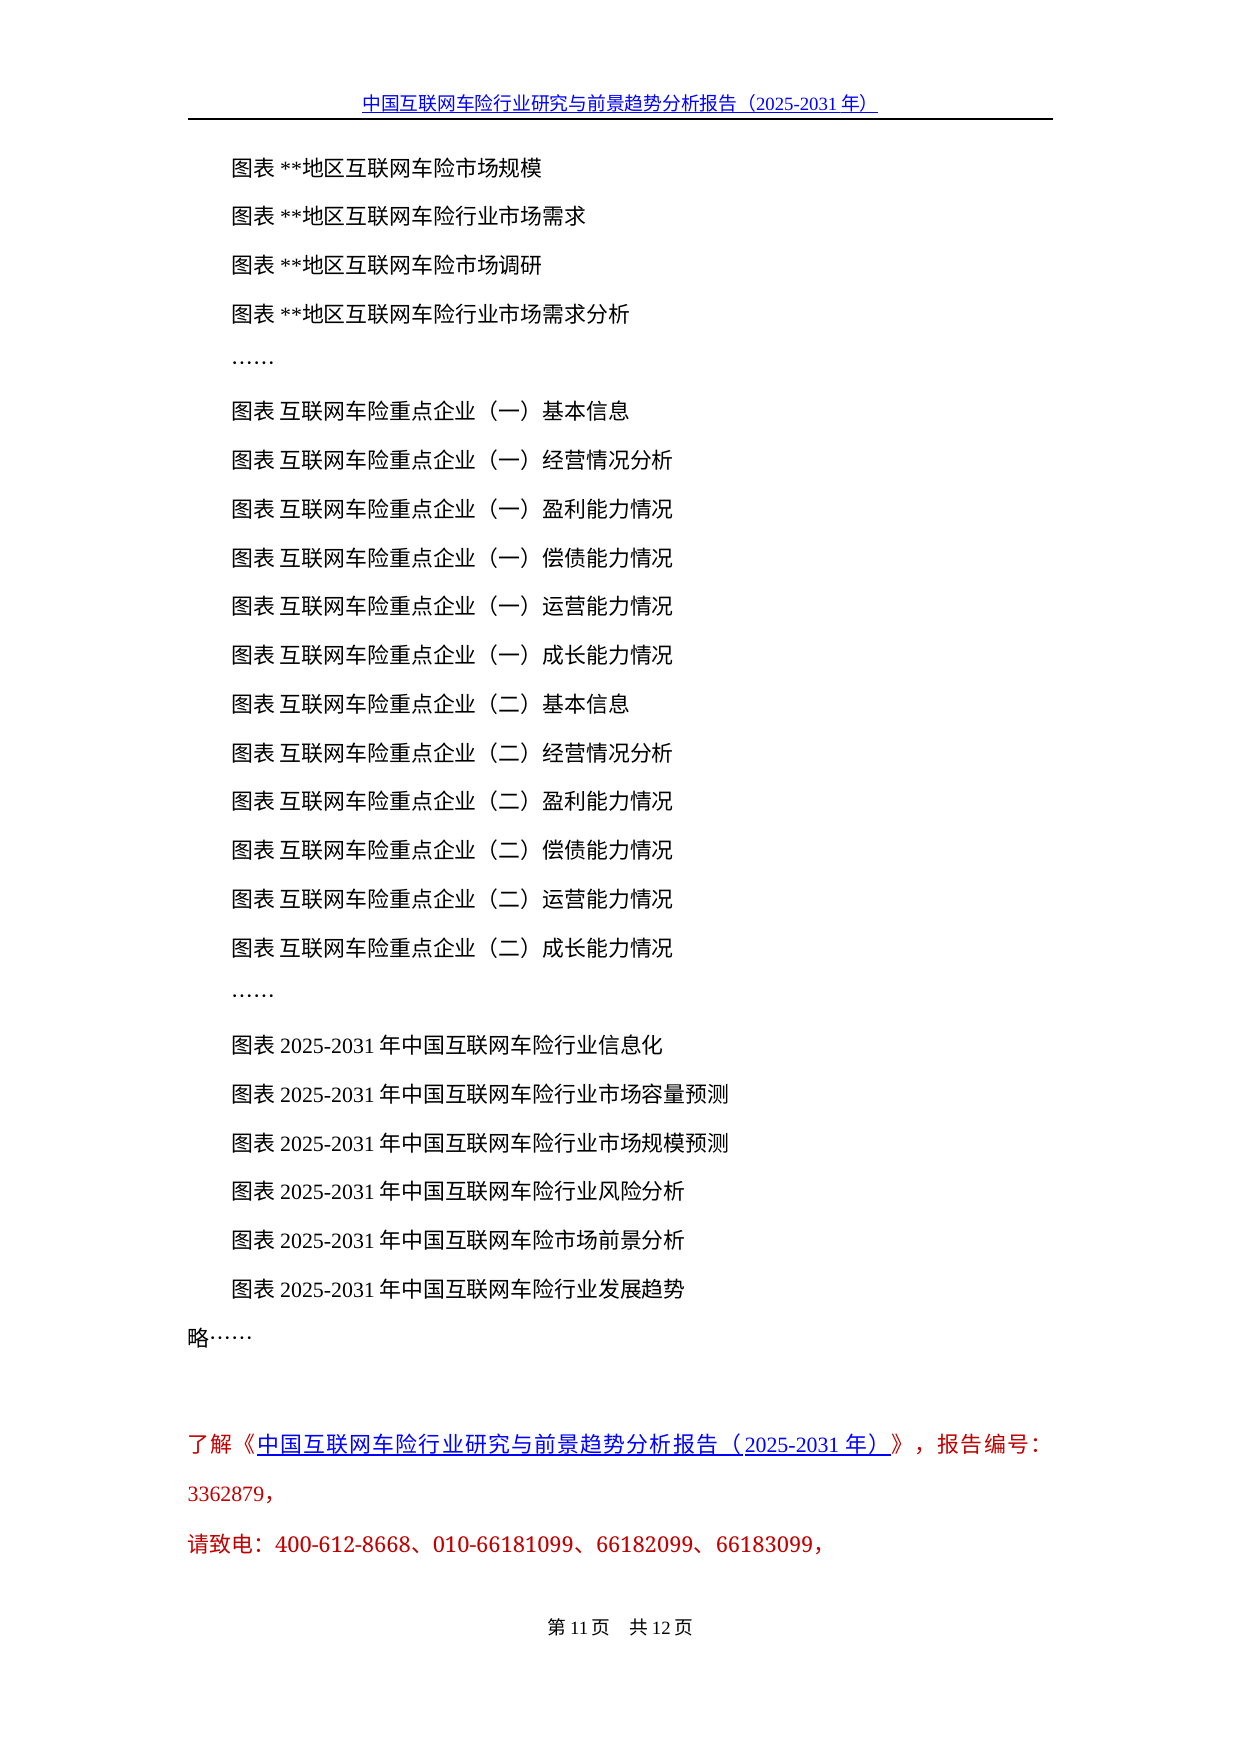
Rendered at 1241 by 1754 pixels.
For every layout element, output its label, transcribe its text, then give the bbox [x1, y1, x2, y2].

text 了解《中国互联网车险行业研究与前景趋势分析报告（2025-2031年）》，报告编号：3362879， [187, 1427, 1053, 1508]
text 请致电：400-612-8668、010-66181099、66182099、66183099， [187, 1527, 1053, 1559]
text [187, 150, 1053, 1353]
